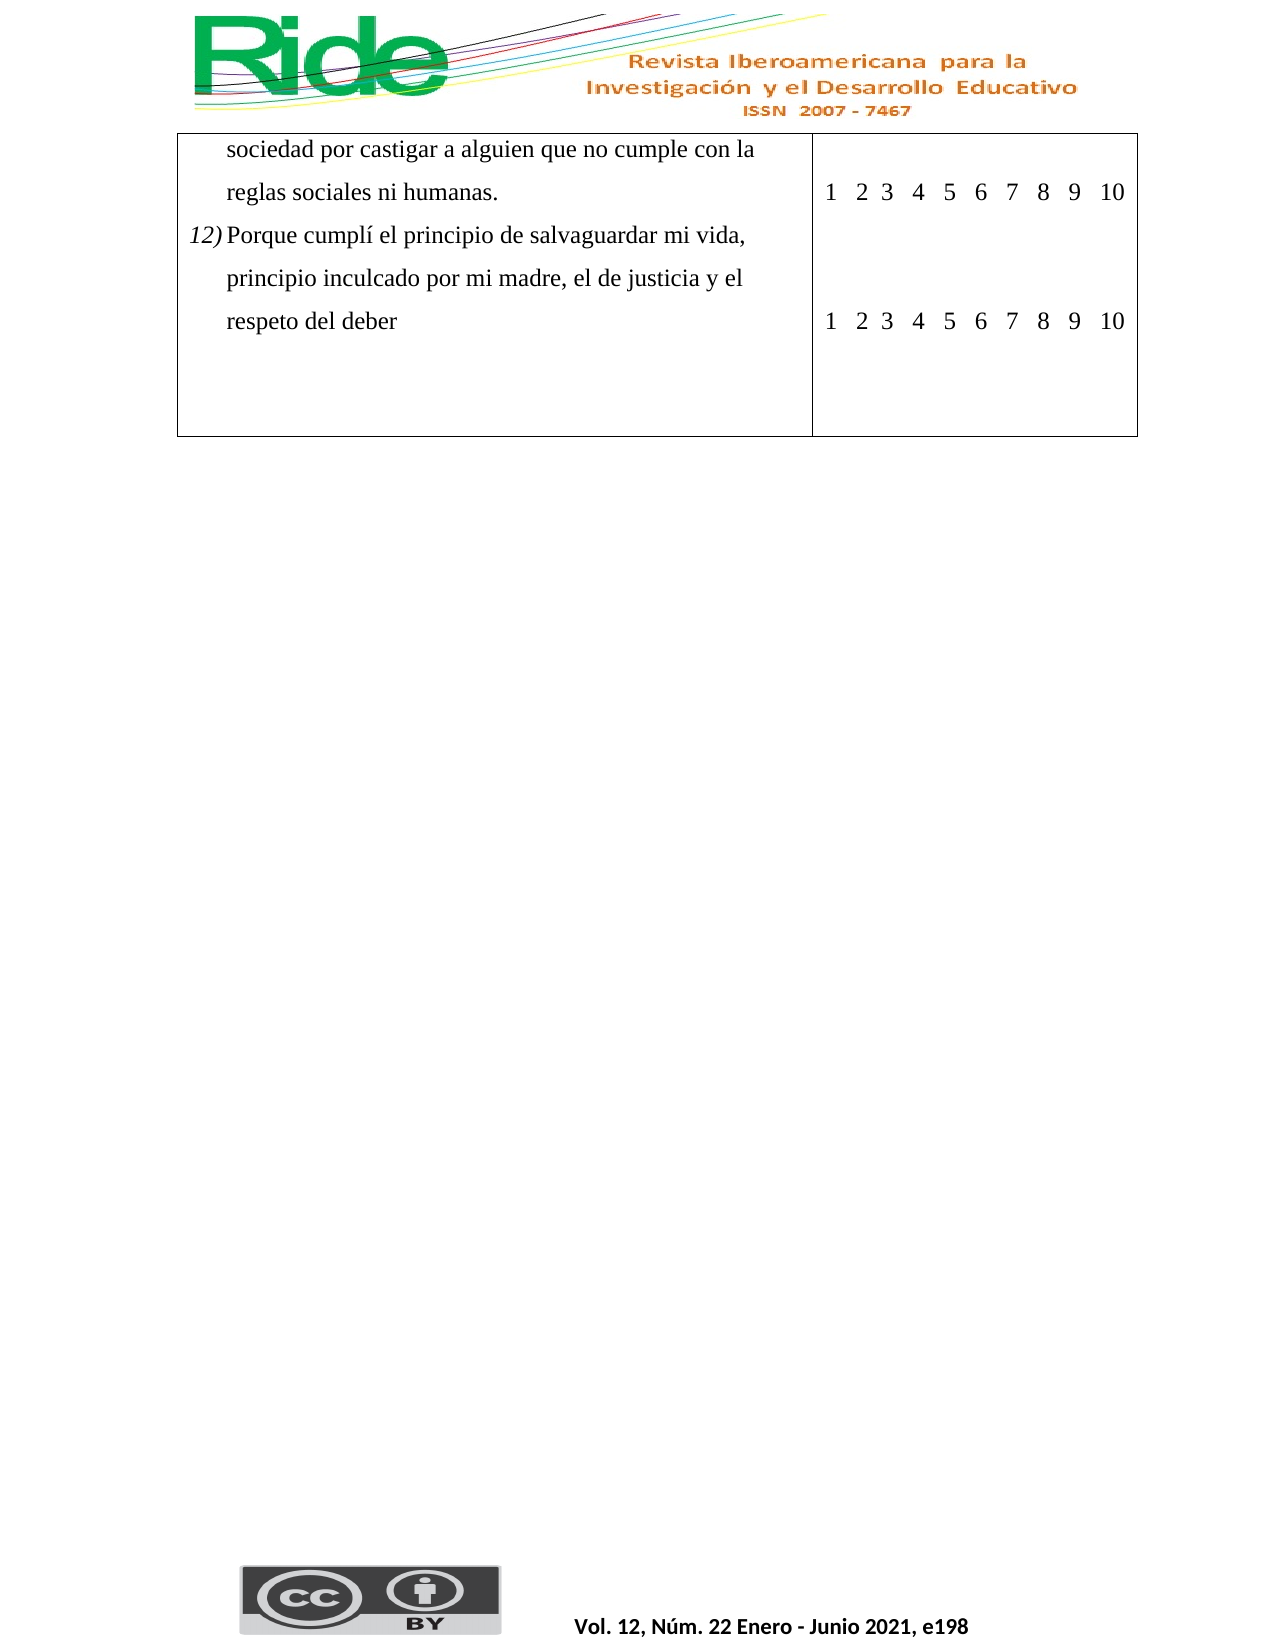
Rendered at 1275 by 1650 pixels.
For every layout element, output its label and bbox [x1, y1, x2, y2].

table_cell [813, 134, 1137, 436]
table_cell [178, 134, 812, 436]
picture [194, 14, 1081, 119]
picture [239, 1565, 502, 1635]
